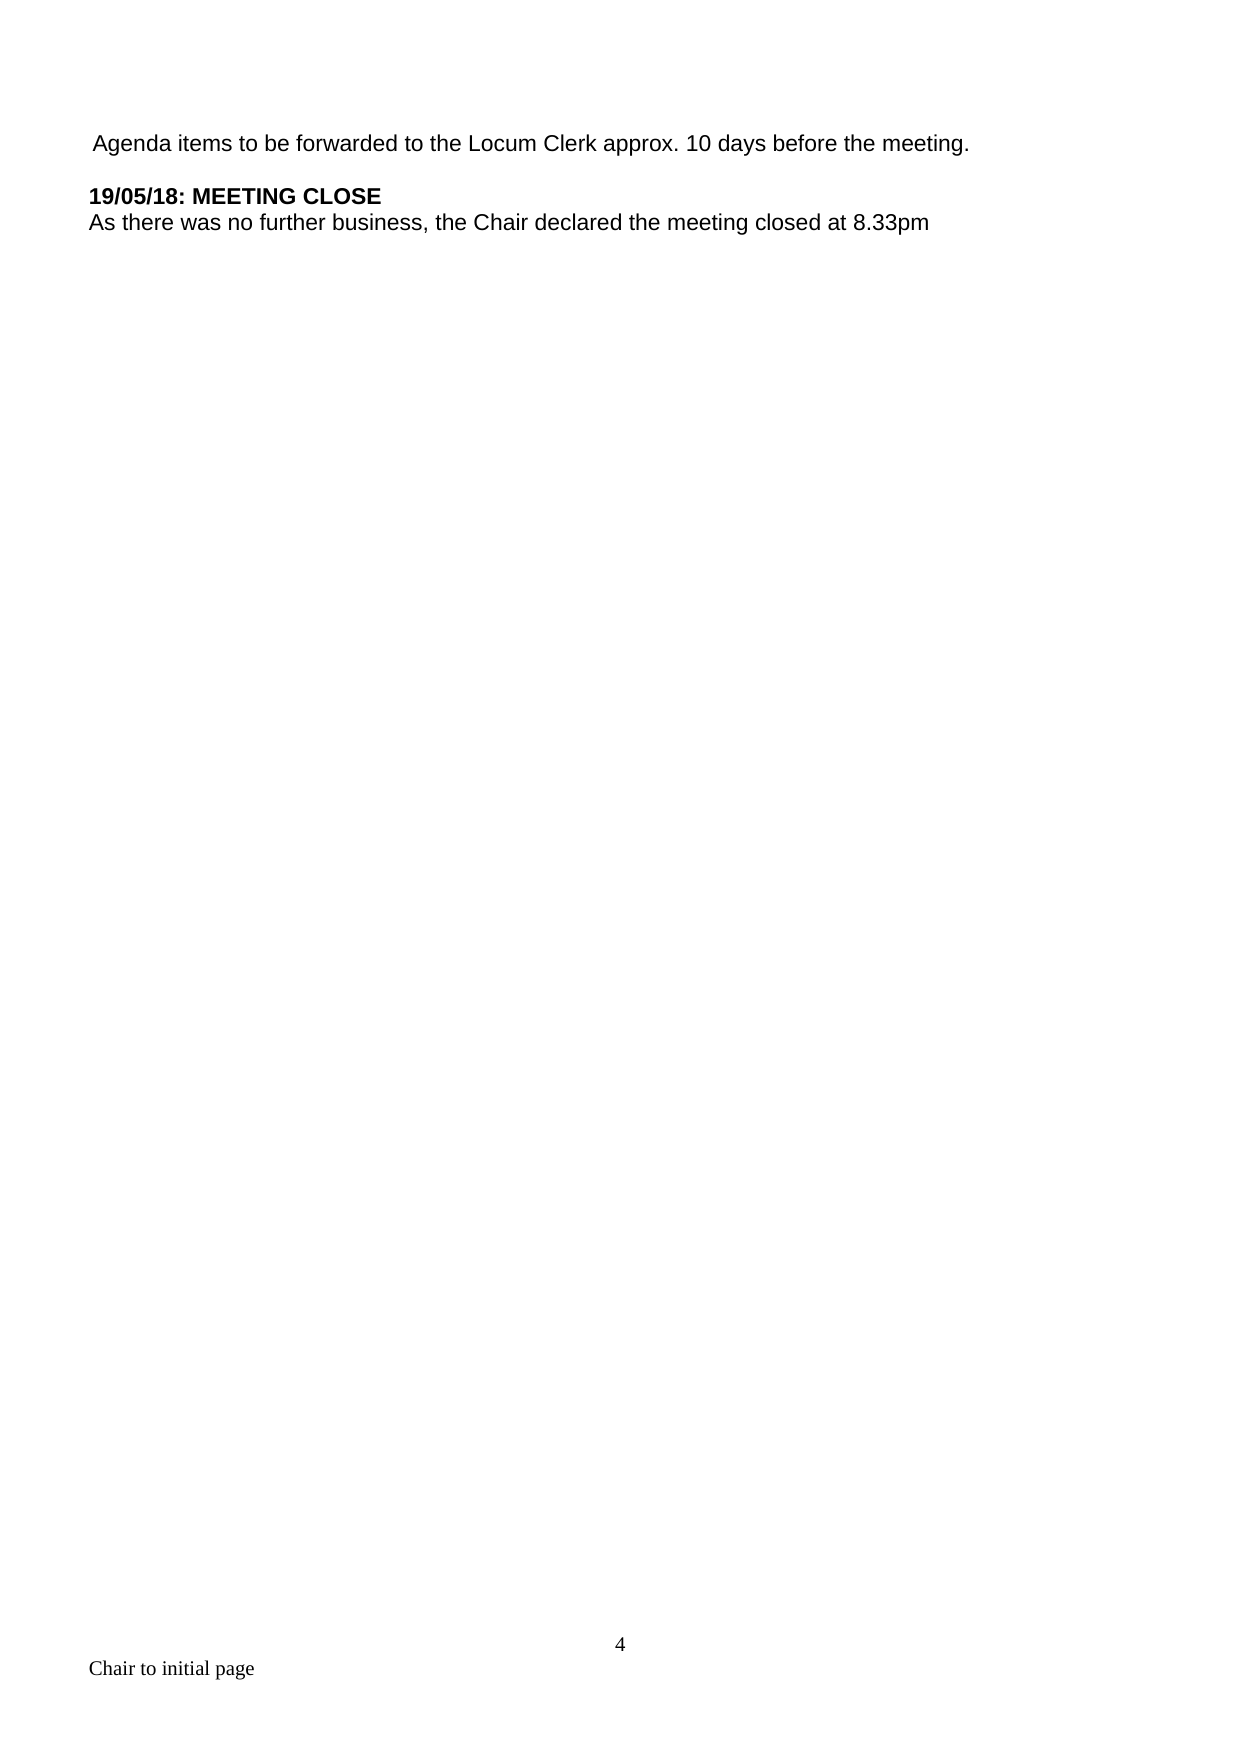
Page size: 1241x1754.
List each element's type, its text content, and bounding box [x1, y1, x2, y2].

subtitle 19/05/18: MEETING CLOSE [89, 183, 1152, 209]
text Agenda items to be forwarded to the Locum Clerk approx. 10 days before the meeting. [89, 130, 1152, 156]
text As there was no further business, the Chair declared the meeting closed at 8.33pm [89, 209, 1152, 235]
